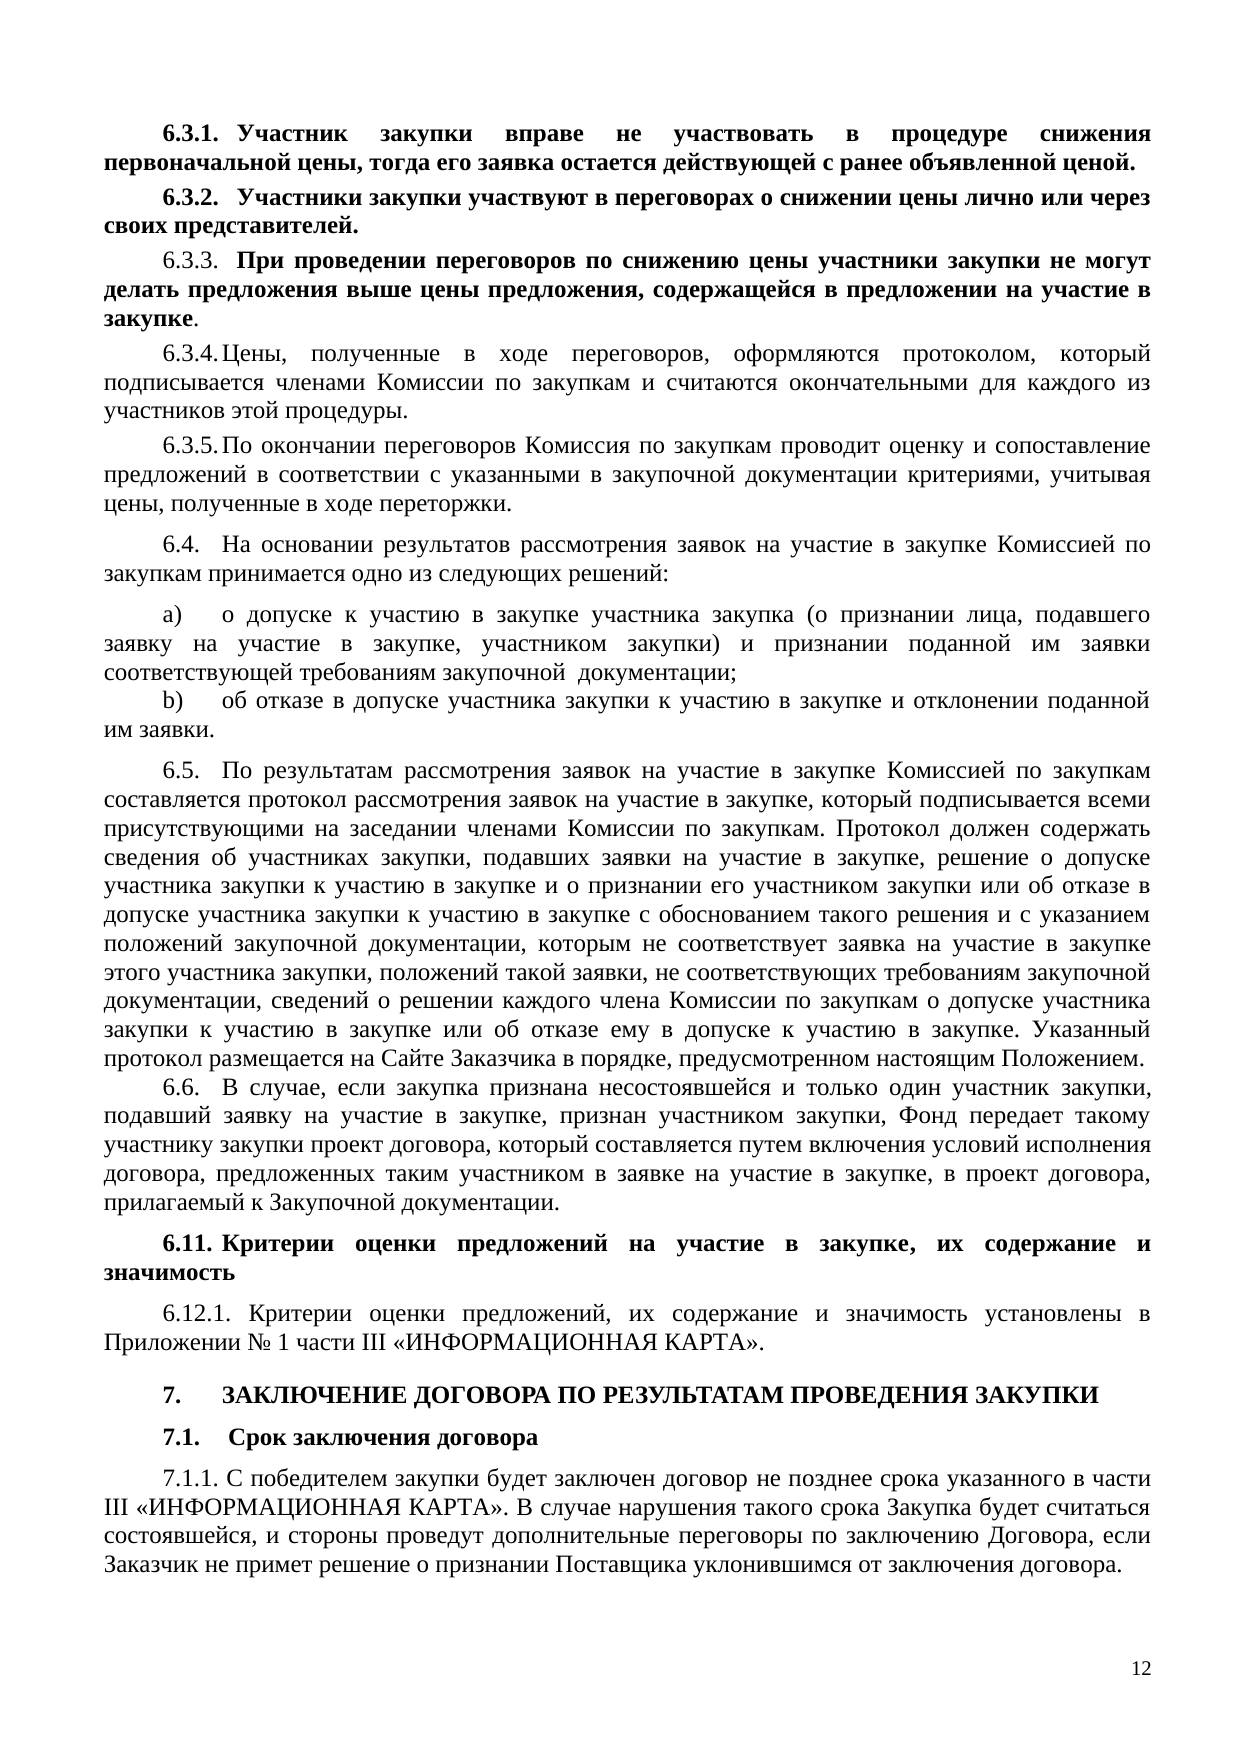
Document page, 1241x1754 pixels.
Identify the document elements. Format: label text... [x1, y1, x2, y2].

subtitle Критерии оценки предложений на участие в закупке, их содержание и значимость [103, 1228, 1152, 1286]
subtitle Цены, полученные в ходе переговоров, оформляются протоколом, который подписывается членами Комиссии по закупкам и считаются окончательными для каждого из участников этой процедуры. [103, 338, 1152, 424]
list об отказе в допуске участника закупки к участию в закупке и отклонении поданной им заявки. [103, 686, 1152, 743]
subtitle При проведении переговоров по снижению цены участники закупки не могут делать предложения выше цены предложения, содержащейся в предложении на участие в закупке. [103, 246, 1152, 332]
list На основании результатов рассмотрения заявок на участие в закупке Комиссией по закупкам принимается одно из следующих решений: [103, 529, 1152, 587]
list о допуске к участию в закупке участника закупка (о признании лица, подавшего заявку на участие в закупке, участником закупки) и признании поданной им заявки соответствующей требованиям закупочной документации; [103, 599, 1152, 686]
subtitle По окончании переговоров Комиссия по закупкам проводит оценку и сопоставление предложений в соответствии с указанными в закупочной документации критериями, учитывая цены, полученные в ходе переторжки. [103, 431, 1152, 517]
subtitle 6.12.1. Критерии оценки предложений, их содержание и значимость установлены в Приложении № 1 части III «ИНФОРМАЦИОННАЯ КАРТА». [103, 1298, 1152, 1356]
subtitle 7.1.1. С победителем закупки будет заключен договор не позднее срока указанного в части III «ИНФОРМАЦИОННАЯ КАРТА». В случае нарушения такого срока Закупка будет считаться состоявшейся, и стороны проведут дополнительные переговоры по заключению Договора, если Заказчик не примет решение о признании Поставщика уклонившимся от заключения договора. [103, 1463, 1152, 1578]
list По результатам рассмотрения заявок на участие в закупке Комиссией по закупкам составляется протокол рассмотрения заявок на участие в закупке, который подписывается всеми присутствующими на заседании членами Комиссии по закупкам. Протокол должен содержать сведения об участниках закупки, подавших заявки на участие в закупке, решение о допуске участника закупки к участию в закупке и о признании его участником закупки или об отказе в допуске участника закупки к участию в закупке с обоснованием такого решения и с указанием положений закупочной документации, которым не соответствует заявка на участие в закупке этого участника закупки, положений такой заявки, не соответствующих требованиям закупочной документации, сведений о решении каждого члена Комиссии по закупкам о допуске участника закупки к участию в закупке или об отказе ему в допуске к участию в закупке. Указанный протокол размещается на Сайте Заказчика в порядке, предусмотренном настоящим Положением. [103, 756, 1152, 1072]
subtitle Участник закупки вправе не участвовать в процедуре снижения первоначальной цены, тогда его заявка остается действующей с ранее объявленной ценой. [103, 118, 1152, 176]
subtitle Срок заключения договора [103, 1422, 1152, 1451]
subtitle ЗАКЛЮЧЕНИЕ ДОГОВОРА ПО РЕЗУЛЬТАТАМ ПРОВЕДЕНИЯ ЗАКУПКИ [103, 1381, 1152, 1409]
list В случае, если закупка признана несостоявшейся и только один участник закупки, подавший заявку на участие в закупке, признан участником закупки, Фонд передает такому участнику закупки проект договора, который составляется путем включения условий исполнения договора, предложенных таким участником в заявке на участие в закупке, в проект договора, прилагаемый к Закупочной документации. [103, 1072, 1152, 1216]
subtitle Участники закупки участвуют в переговорах о снижении цены лично или через своих представителей. [103, 182, 1152, 239]
